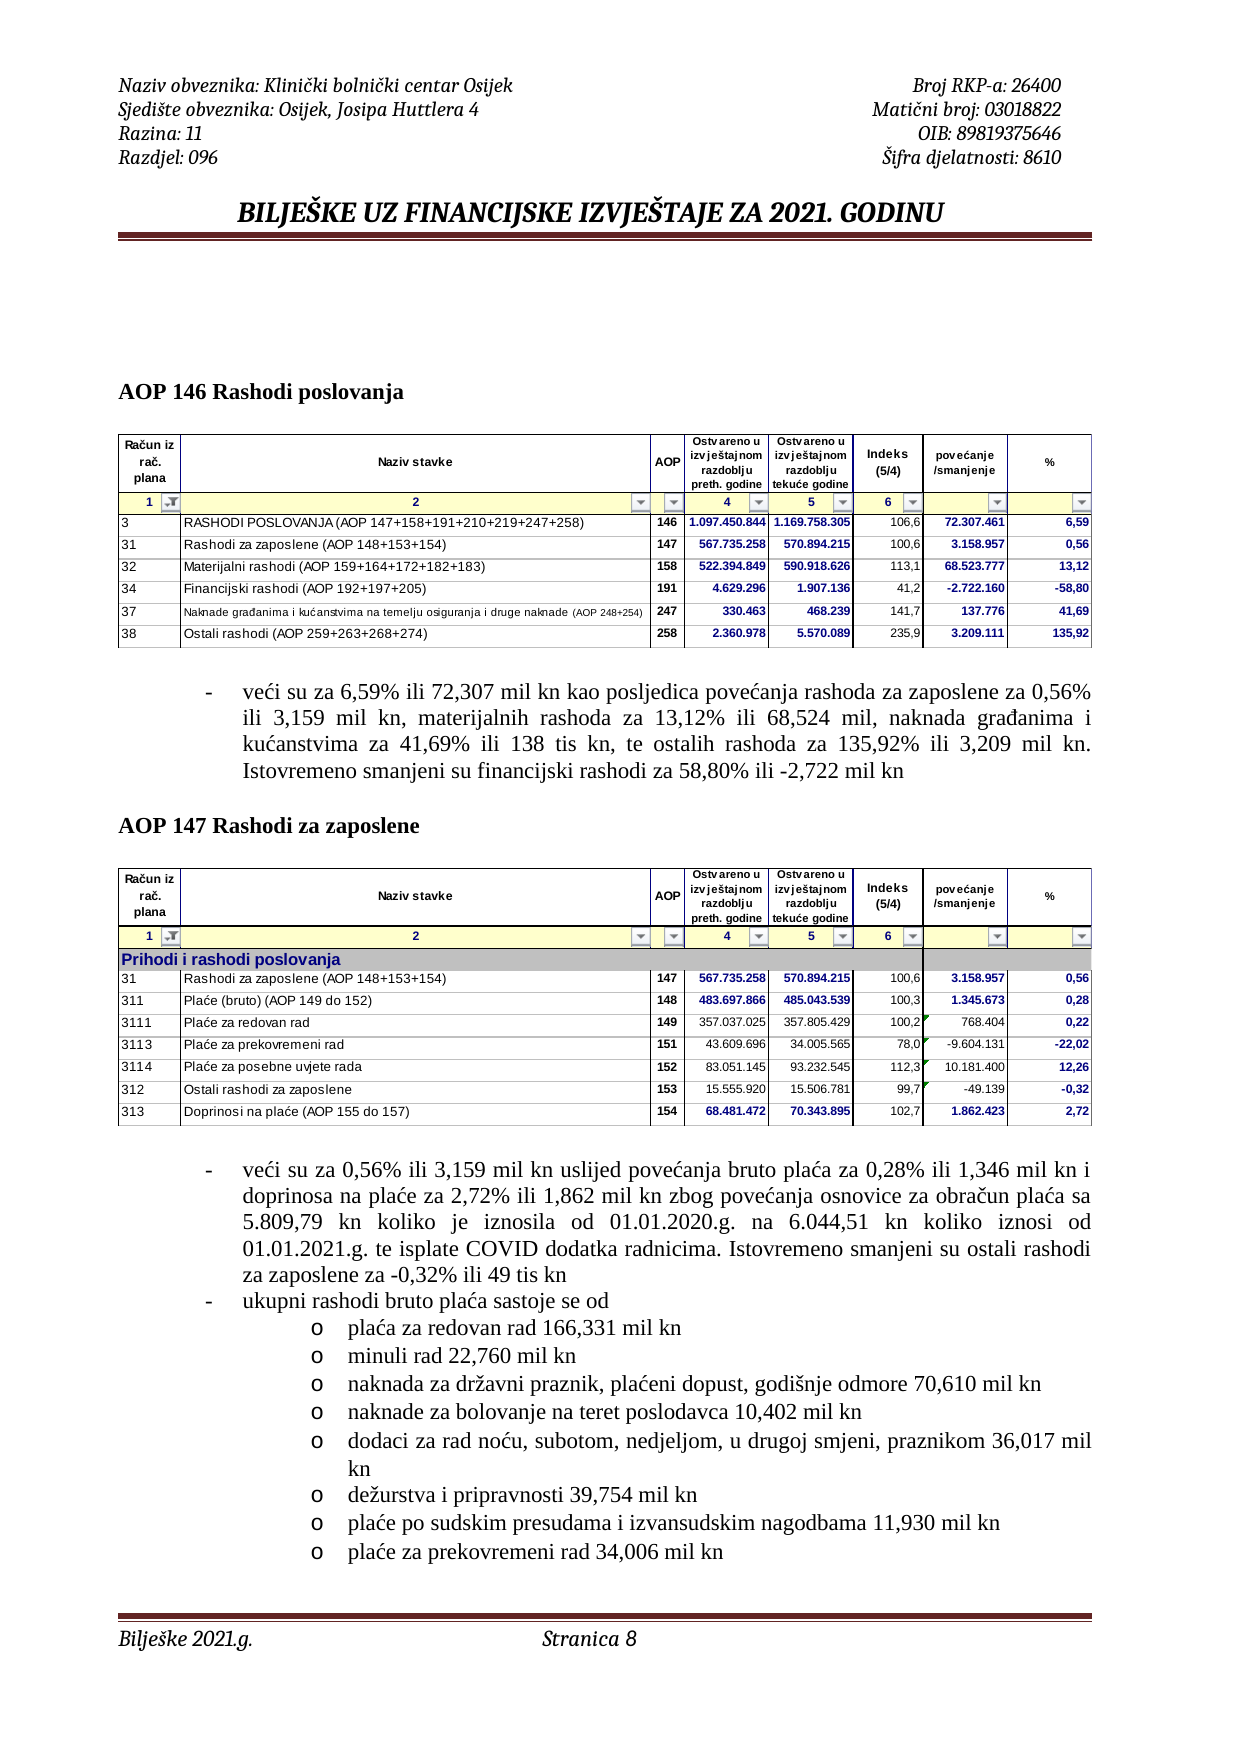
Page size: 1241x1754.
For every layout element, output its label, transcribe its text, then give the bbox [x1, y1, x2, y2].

list veći su za 0,56% ili 3,159 mil kn uslijed povećanja bruto plaća za 0,28% ili 1,346 mil kn i doprinosa na plaće za 2,72% ili 1,862 mil kn zbog povećanja osnovice za obračun plaća sa 5.809,79 kn koliko je iznosila od 01.01.2020.g. na 6.044,51 kn koliko iznosi od 01.01.2021.g. te isplate COVID dodatka radnicima. Istovremeno smanjeni su ostali rashodi za zaposlene za -0,32% ili 49 tis kn [205, 1156, 1092, 1287]
list plaća za redovan rad 166,331 mil kn [310, 1314, 1092, 1342]
list veći su za 6,59% ili 72,307 mil kn kao posljedica povećanja rashoda za zaposlene za 0,56% ili 3,159 mil kn, materijalnih rashoda za 13,12% ili 68,524 mil, naknada građanima i kućanstvima za 41,69% ili 138 tis kn, te ostalih rashoda za 135,92% ili 3,209 mil kn. Istovremeno smanjeni su financijski rashodi za 58,80% ili -2,722 mil kn [205, 678, 1092, 783]
list dežurstva i pripravnosti 39,754 mil kn [310, 1481, 1092, 1509]
list plaće po sudskim presudama i izvansudskim nagodbama 11,930 mil kn [310, 1509, 1092, 1538]
list naknade za bolovanje na teret poslodavca 10,402 mil kn [310, 1398, 1092, 1427]
list ukupni rashodi bruto plaća sastoje se od [205, 1287, 1092, 1314]
list naknada za državni praznik, plaćeni dopust, godišnje odmore 70,610 mil kn [310, 1370, 1092, 1398]
list minuli rad 22,760 mil kn [310, 1342, 1092, 1370]
text AOP 147 Rashodi za zaposlene [118, 812, 1092, 839]
text AOP 146 Rashodi poslovanja [118, 378, 1092, 405]
list plaće za prekovremeni rad 34,006 mil kn [310, 1538, 1092, 1566]
list dodaci za rad noću, subotom, nedjeljom, u drugoj smjeni, praznikom 36,017 mil kn [310, 1427, 1092, 1481]
